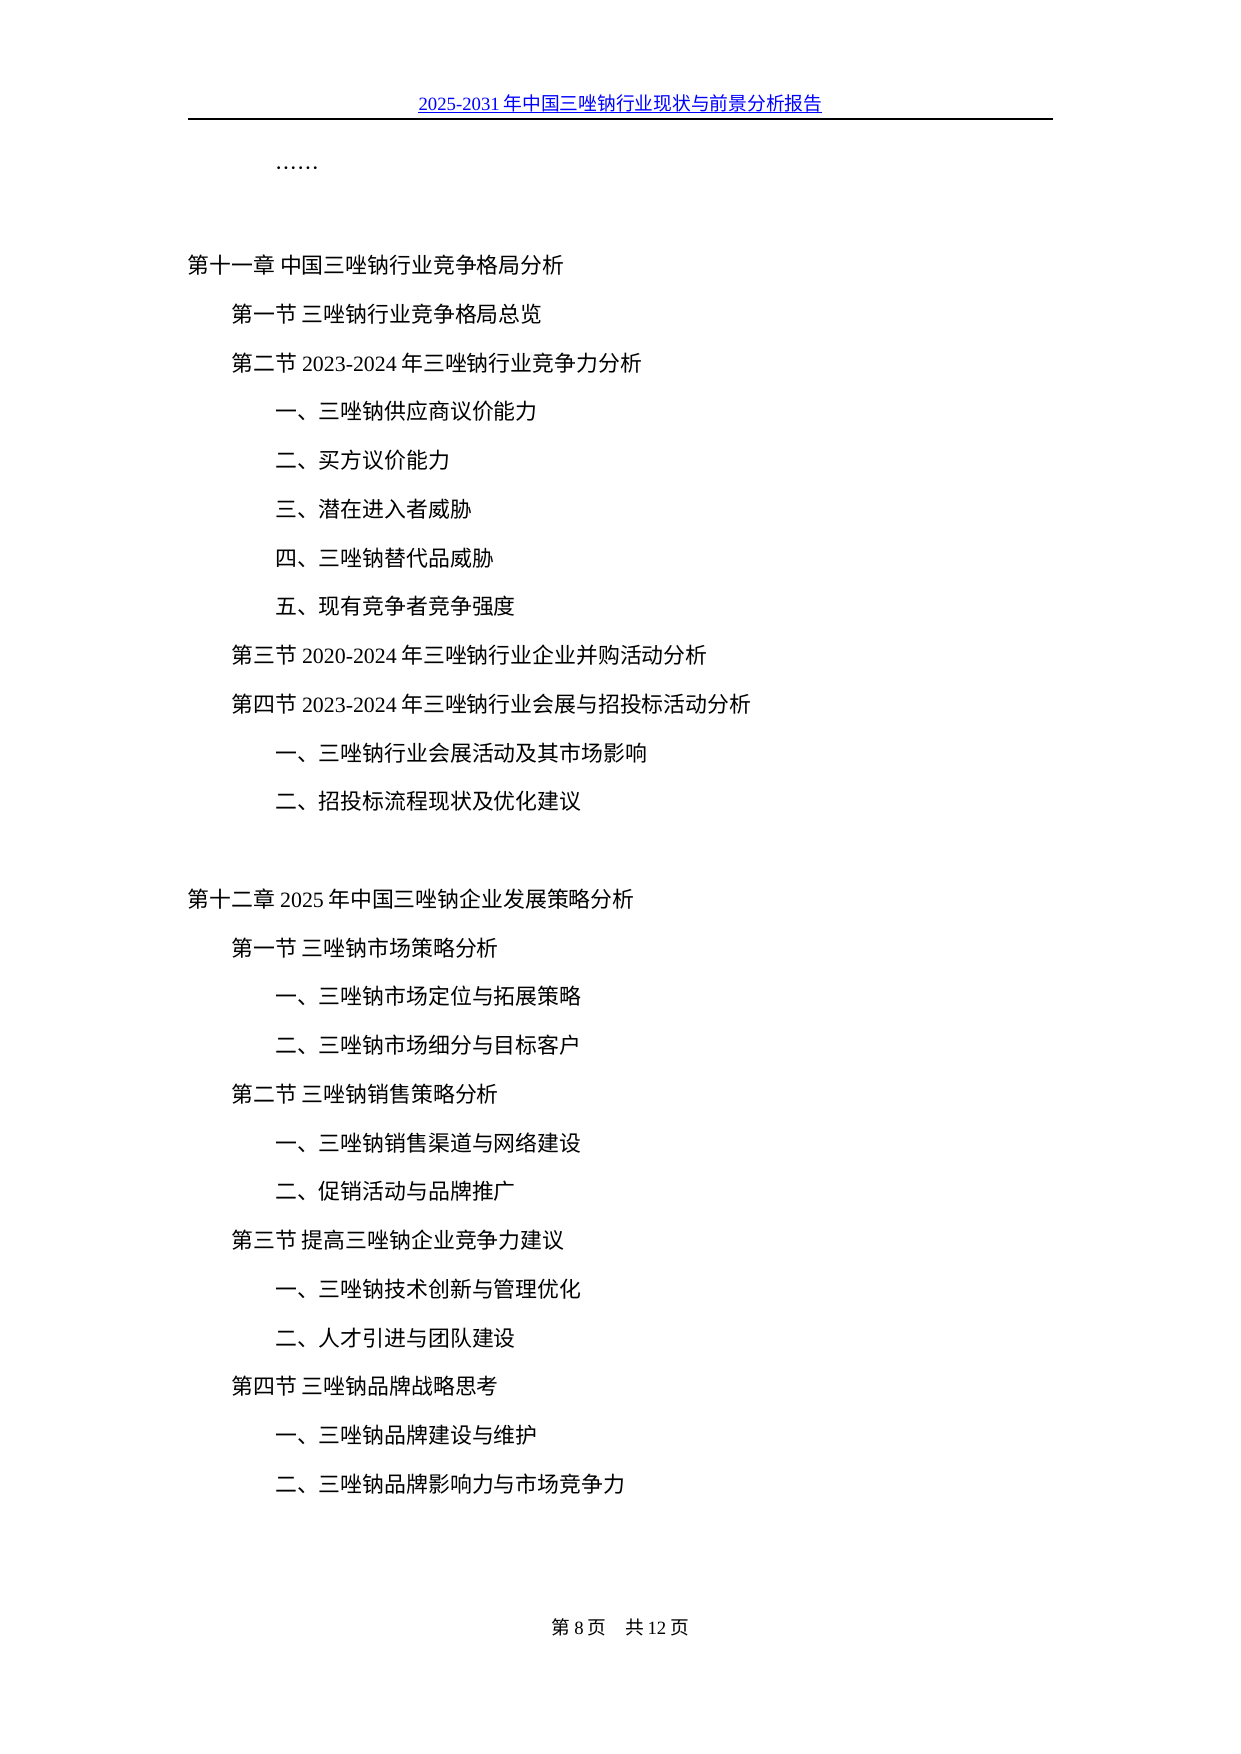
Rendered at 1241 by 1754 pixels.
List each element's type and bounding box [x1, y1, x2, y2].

text [187, 150, 1053, 1499]
